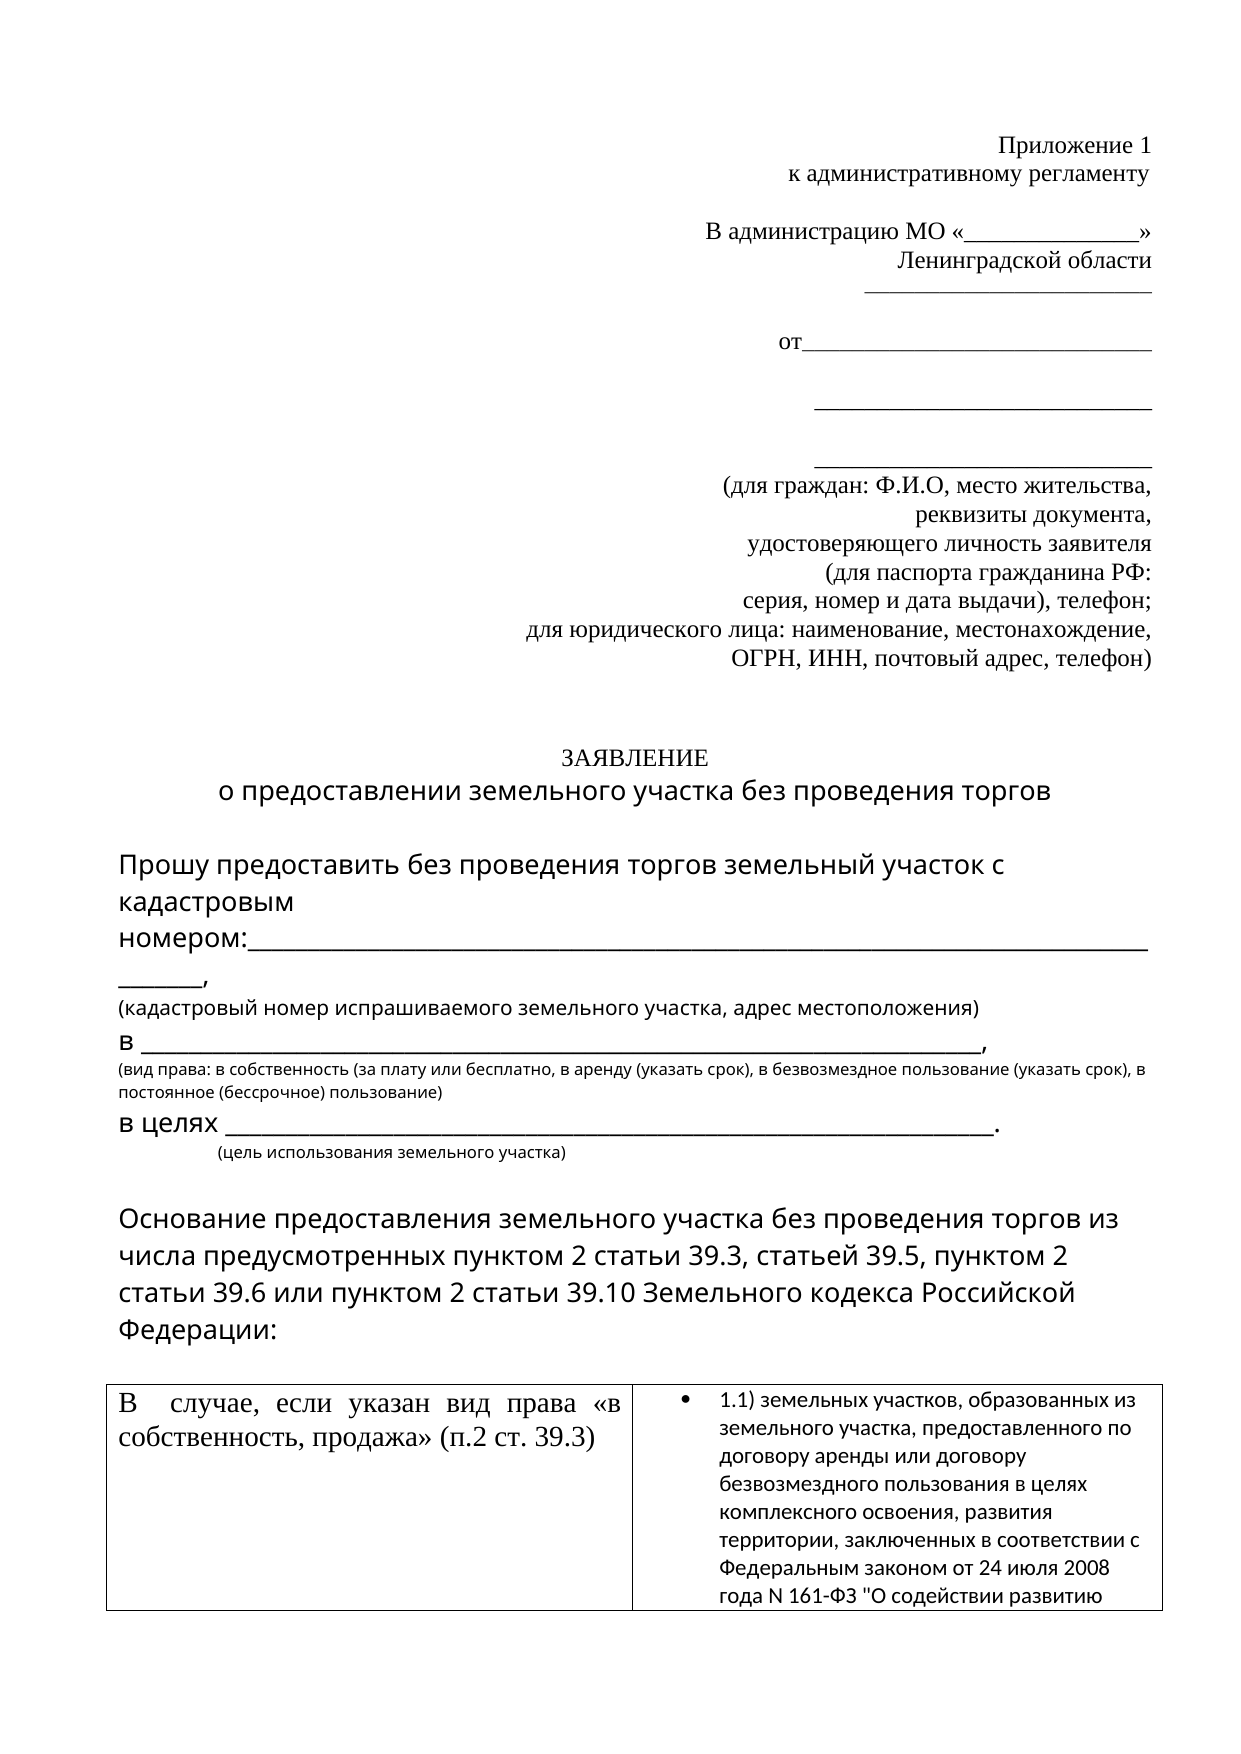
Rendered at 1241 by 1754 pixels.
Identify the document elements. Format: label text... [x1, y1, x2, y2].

text (кадастровый номер испрашиваемого земельного участка, адрес местоположения) [118, 993, 1152, 1021]
text от____________________________ [118, 326, 1152, 356]
text серия, номер и дата выдачи), телефон; [118, 586, 1152, 614]
text реквизиты документа, [118, 499, 1152, 528]
text ЗАЯВЛЕНИЕ [118, 743, 1152, 771]
text (для граждан: Ф.И.О, место жительства, [118, 471, 1152, 499]
text ___________________________ [118, 442, 1152, 471]
text о предоставлении земельного участка без проведения торгов [118, 771, 1152, 808]
text Ленинградской области [118, 245, 1152, 273]
text ОГРН, ИНН, почтовый адрес, телефон) [118, 643, 1152, 672]
text (цель использования земельного участка) [118, 1140, 1152, 1163]
text ___________________________ [118, 384, 1152, 413]
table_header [107, 1385, 632, 1609]
text для юридического лица: наименование, местонахождение, [118, 614, 1152, 643]
text В администрацию МО «______________» [118, 216, 1152, 245]
text удостоверяющего личность заявителя [118, 528, 1152, 557]
text в ______________________________________________________________________, [118, 1021, 1152, 1058]
text (для паспорта гражданина РФ: [118, 557, 1152, 586]
text Приложение 1 [118, 130, 1152, 158]
text к административному регламенту [782, 158, 1152, 187]
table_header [633, 1385, 1162, 1609]
text (вид права: в собственность (за плату или бесплатно, в аренду (указать срок), в безвозмездное пользование (указать срок), в постоянное (бессрочное) пользование) [118, 1058, 1152, 1103]
text Основание предоставления земельного участка без проведения торгов из числа предусмотренных пунктом 2 статьи 39.3, статьей 39.5, пунктом 2 статьи 39.6 или пунктом 2 статьи 39.10 Земельного кодекса Российской Федерации: [118, 1200, 1152, 1347]
text Прошу предоставить без проведения торгов земельный участок с кадастровым номером:__________________________________________________________________________________, [118, 845, 1152, 993]
text в целях ________________________________________________________________. [118, 1103, 1152, 1140]
text _______________________ [118, 273, 1152, 297]
